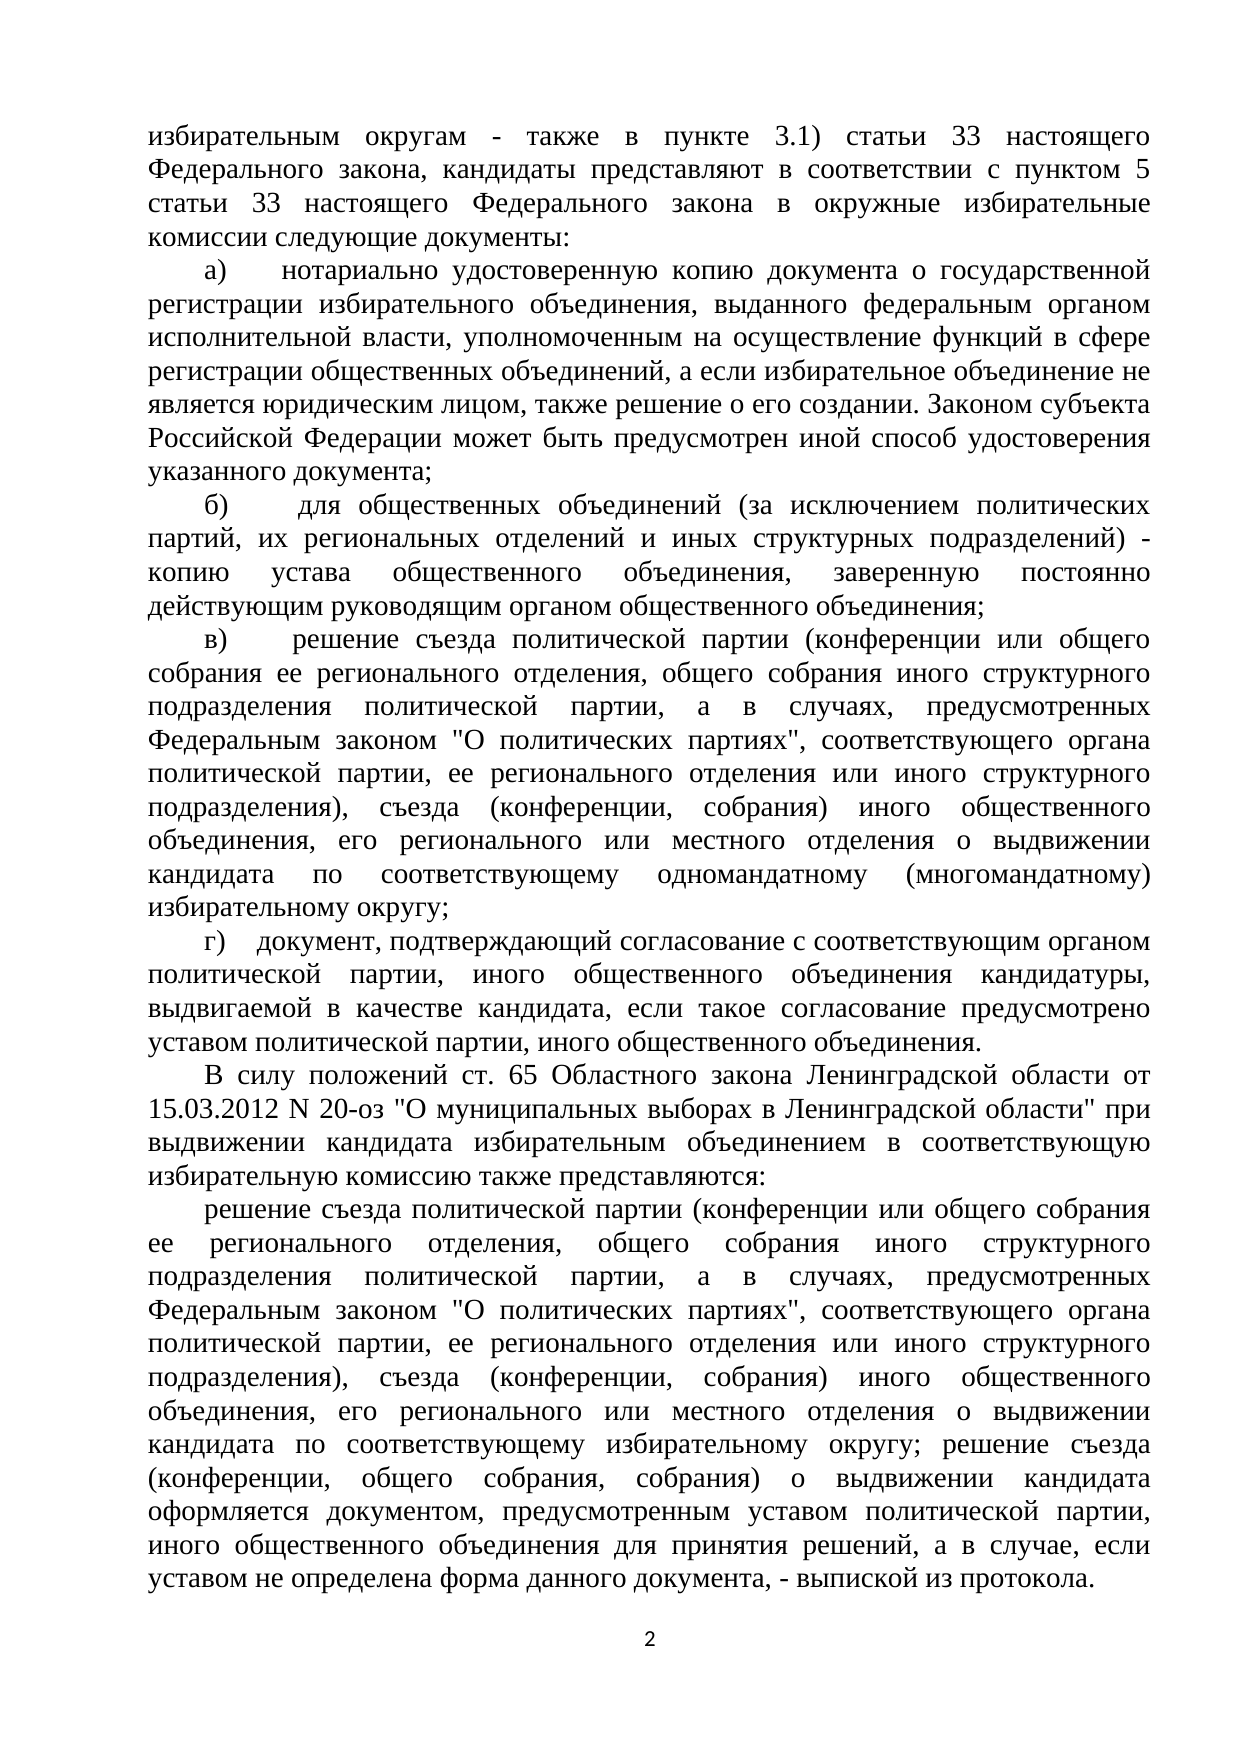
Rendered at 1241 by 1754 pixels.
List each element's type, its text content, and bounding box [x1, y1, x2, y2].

text решение съезда политической партии (конференции или общего собрания ее регионального отделения, общего собрания иного структурного подразделения политической партии, а в случаях, предусмотренных Федеральным законом "О политических партиях", соответствующего органа политической партии, ее регионального отделения или иного структурного подразделения), съезда (конференции, собрания) иного общественного объединения, его регионального или местного отделения о выдвижении кандидата по соответствующему избирательному округу; решение съезда (конференции, общего собрания, собрания) о выдвижении кандидата оформляется документом, предусмотренным уставом политической партии, иного общественного объединения для принятия решений, а в случае, если уставом не определена форма данного документа, - выпиской из протокола. [148, 1191, 1152, 1594]
text В силу положений ст. 65 Областного закона Ленинградской области от 15.03.2012 N 20-оз "О муниципальных выборах в Ленинградской области" при выдвижении кандидата избирательным объединением в соответствующую избирательную комиссию также представляются: [148, 1057, 1152, 1191]
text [148, 118, 1152, 252]
text в) решение съезда политической партии (конференции или общего собрания ее регионального отделения, общего собрания иного структурного подразделения политической партии, а в случаях, предусмотренных Федеральным законом "О политических партиях", соответствующего органа политической партии, ее регионального отделения или иного структурного подразделения), съезда (конференции, собрания) иного общественного объединения, его регионального или местного отделения о выдвижении кандидата по соответствующему одномандатному (многомандатному) избирательному округу; [148, 621, 1152, 923]
text б) для общественных объединений (за исключением политических партий, их региональных отделений и иных структурных подразделений) - копию устава общественного объединения, заверенную постоянно действующим руководящим органом общественного объединения; [148, 487, 1152, 621]
text а) нотариально удостоверенную копию документа о государственной регистрации избирательного объединения, выданного федеральным органом исполнительной власти, уполномоченным на осуществление функций в сфере регистрации общественных объединений, а если избирательное объединение не является юридическим лицом, также решение о его создании. Законом субъекта Российской Федерации может быть предусмотрен иной способ удостоверения указанного документа; [148, 252, 1152, 487]
text г) документ, подтверждающий согласование с соответствующим органом политической партии, иного общественного объединения кандидатуры, выдвигаемой в качестве кандидата, если такое согласование предусмотрено уставом политической партии, иного общественного объединения. [148, 923, 1152, 1057]
